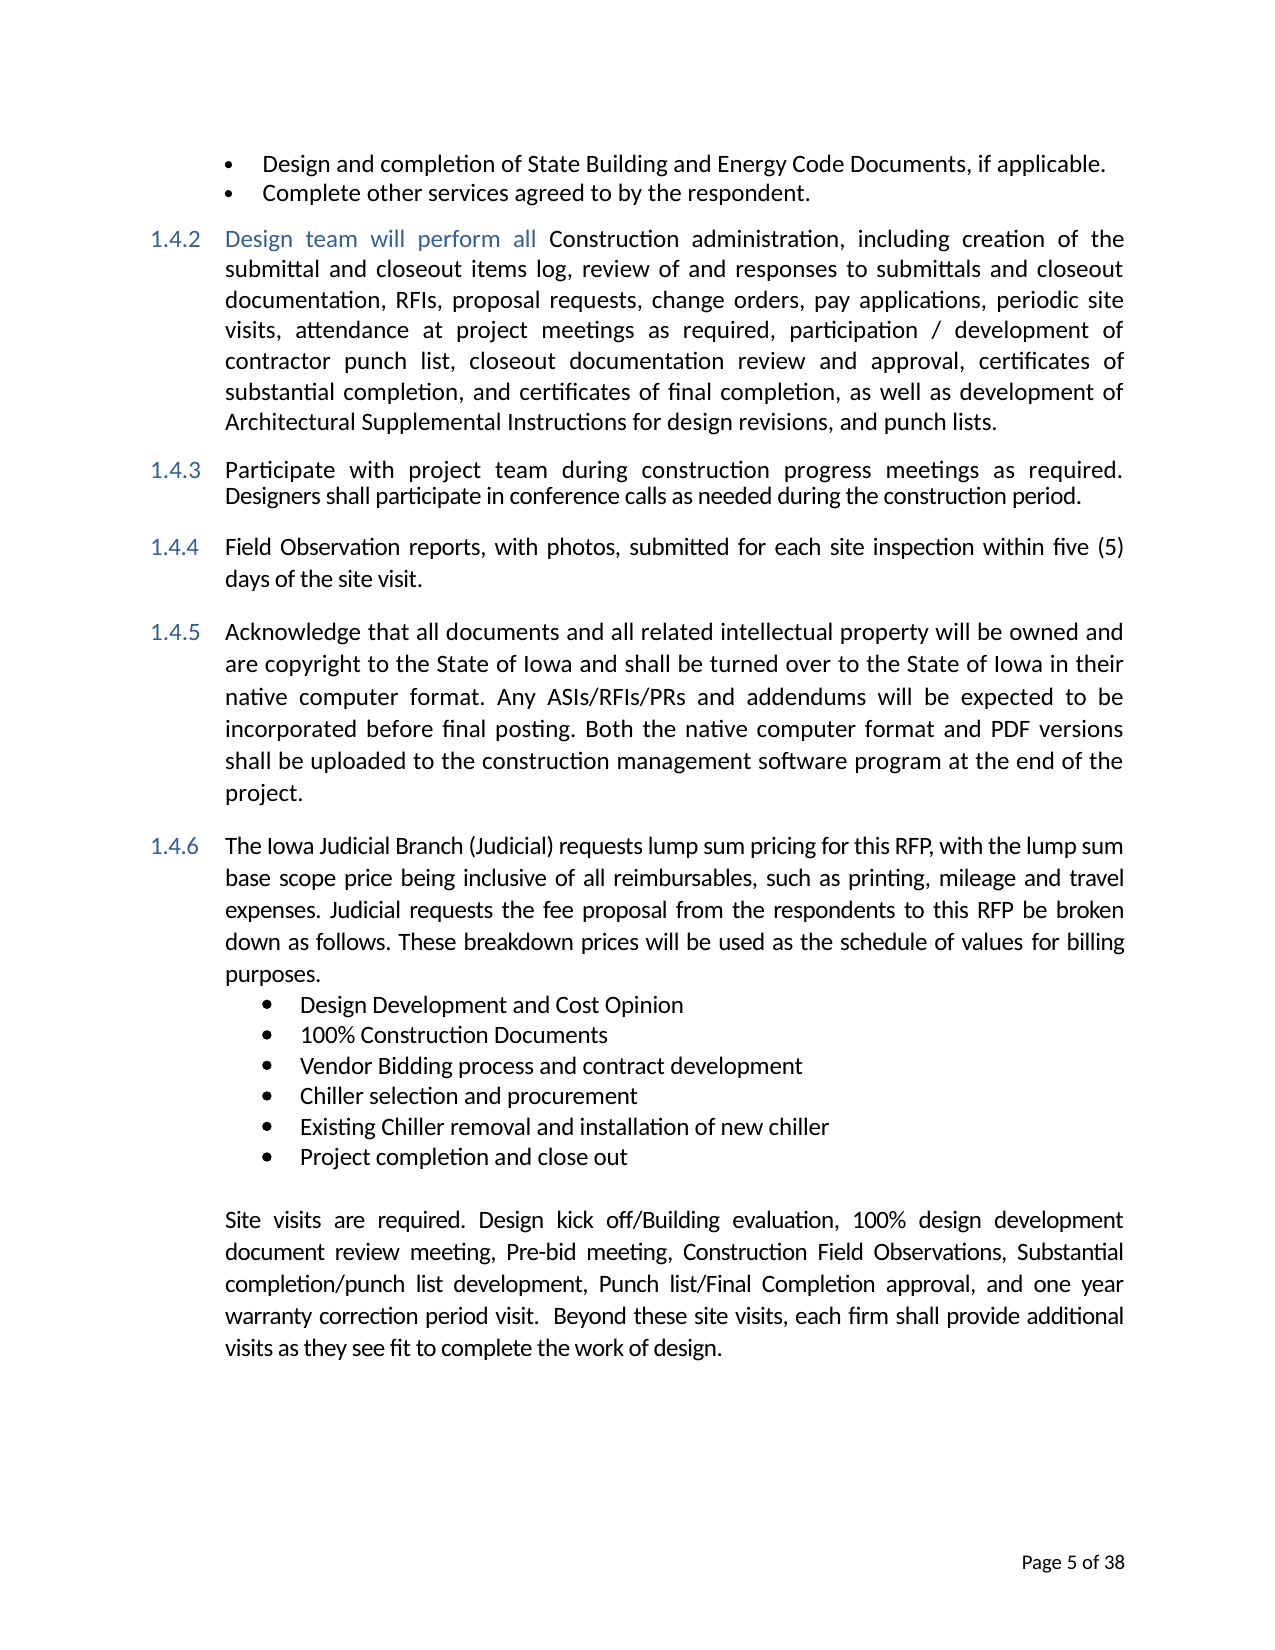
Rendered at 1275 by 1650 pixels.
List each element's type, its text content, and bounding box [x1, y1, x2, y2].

text 1.4.6 The Iowa Judicial Branch (Judicial) requests lump sum pricing for this RFP, with the lump sum base scope price being inclusive of all reimbursables, such as printing, mileage and travel expenses. Judicial requests the fee proposal from the respondents to this RFP be broken down as follows. These breakdown prices will be used as the schedule of values for billing purposes. [150, 828, 1125, 989]
list Vendor Bidding process and contract development [262, 1050, 1125, 1080]
list Design and completion of State Building and Energy Code Documents, if applicable. [225, 150, 1125, 177]
text 1.4.3 Participate with project team during construction progress meetings as required. Designers shall participate in conference calls as needed during the construction period. [150, 458, 1125, 509]
subtitle 1.4.2 Design team will perform all Construction administration, including creation of the submittal and closeout items log, review of and responses to submittals and closeout documentation, RFIs, proposal requests, change orders, pay applications, periodic site visits, attendance at project meetings as required, participation / development of contractor punch list, closeout documentation review and approval, certificates of substantial completion, and certificates of final completion, as well as development of Architectural Supplemental Instructions for design revisions, and punch lists. [150, 223, 1125, 437]
list Existing Chiller removal and installation of new chiller [262, 1111, 1125, 1141]
text 1.4.4 Field Observation reports, with photos, submitted for each site inspection within five (5) days of the site visit. [150, 530, 1125, 594]
list Project completion and close out [262, 1141, 1125, 1172]
text 1.4.5 Acknowledge that all documents and all related intellectual property will be owned and are copyright to the State of Iowa and shall be turned over to the State of Iowa in their native computer format. Any ASIs/RFIs/PRs and addendums will be expected to be incorporated before final posting. Both the native computer format and PDF versions shall be uploaded to the construction management software program at the end of the project. [150, 615, 1125, 808]
text Site visits are required. Design kick off/Building evaluation, 100% design development document review meeting, Pre-bid meeting, Construction Field Observations, Substantial completion/punch list development, Punch list/Final Completion approval, and one year warranty correction period visit. Beyond these site visits, each firm shall provide additional visits as they see fit to complete the work of design. [225, 1202, 1125, 1363]
list Design Development and Cost Opinion [262, 989, 1125, 1019]
list 100% Construction Documents [262, 1019, 1125, 1050]
list Complete other services agreed to by the respondent. [225, 179, 1125, 206]
list Chiller selection and procurement [262, 1080, 1125, 1111]
